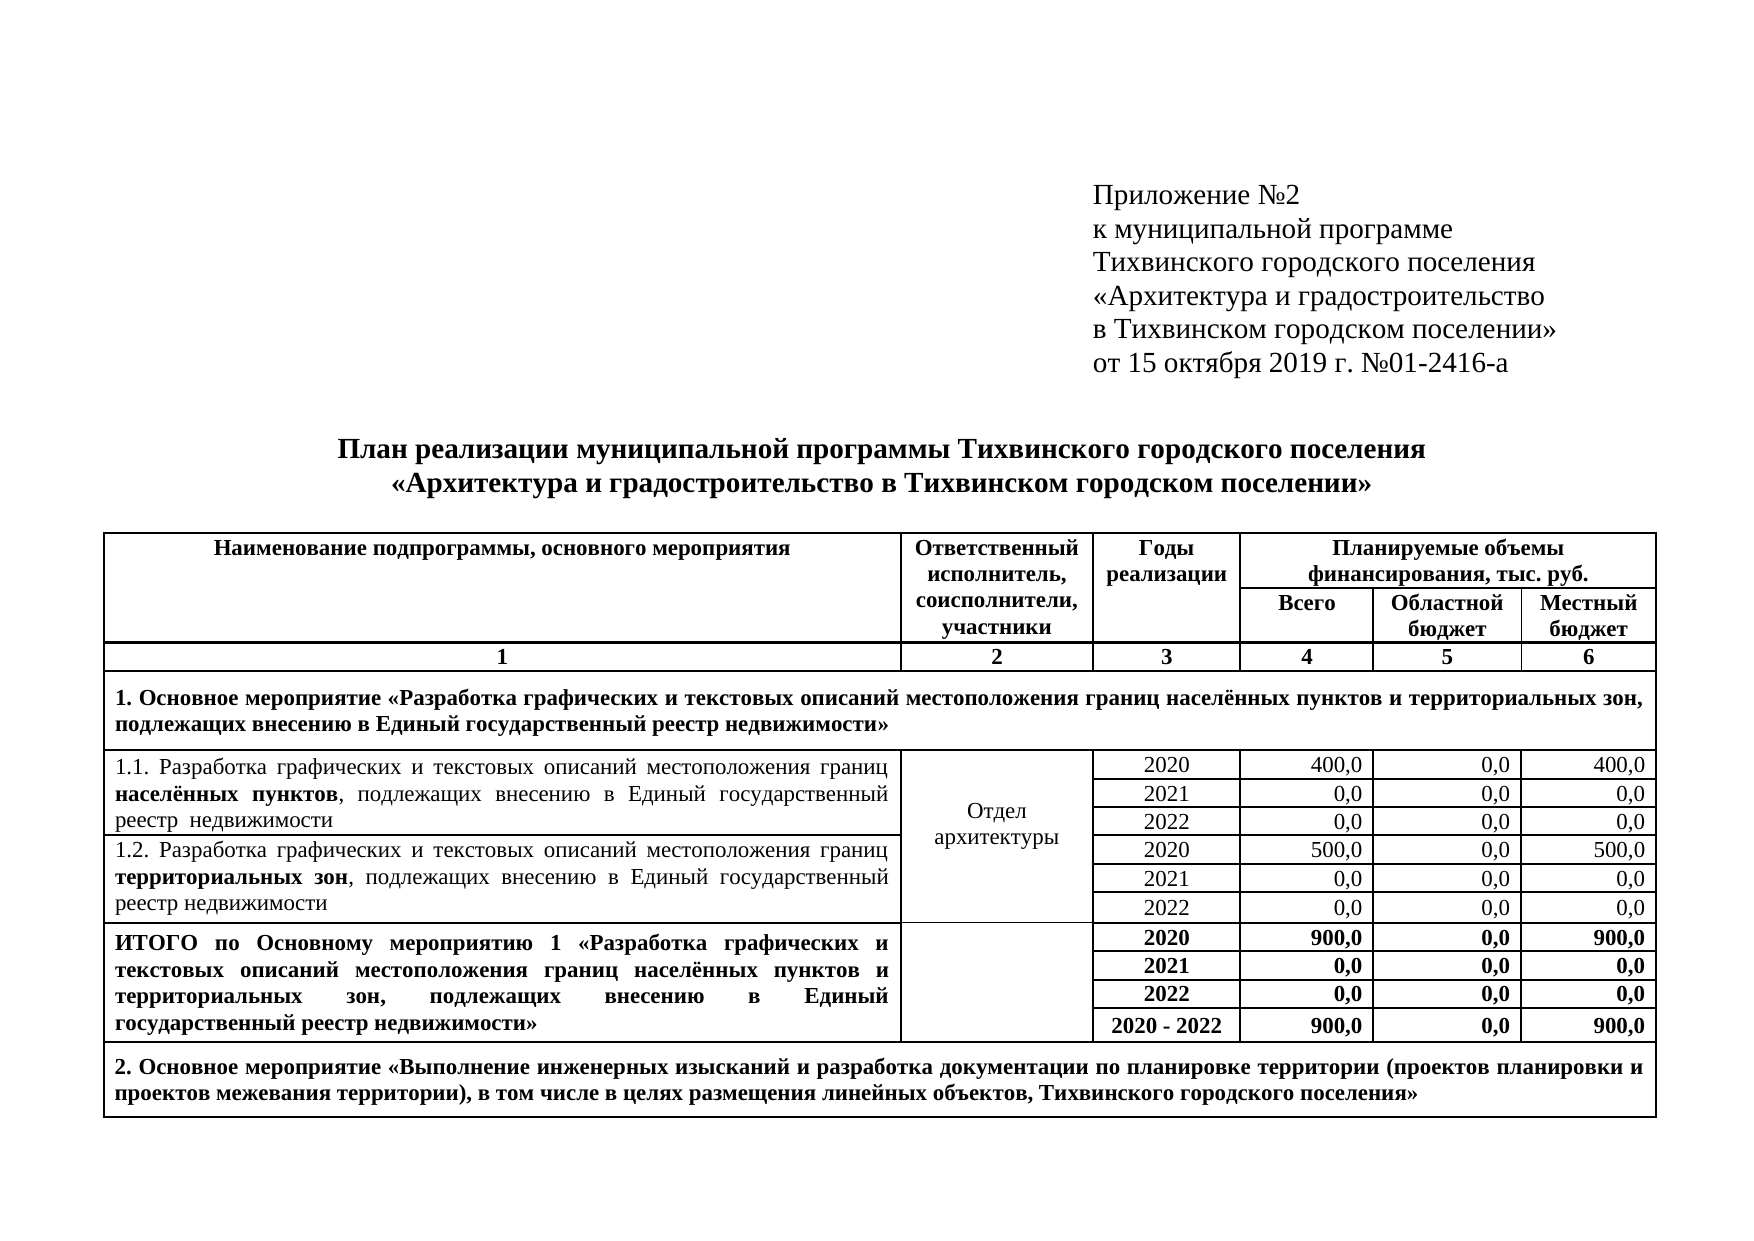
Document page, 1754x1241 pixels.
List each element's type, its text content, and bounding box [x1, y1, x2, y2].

text в Тихвинском городском поселении» [1093, 311, 1665, 345]
table_cell Областной бюджет [1374, 589, 1521, 641]
table_cell 0,0 [1241, 865, 1372, 891]
table_cell 0,0 [1374, 751, 1520, 777]
table_cell 2021 [1094, 865, 1239, 891]
table_cell 2020 [1094, 751, 1239, 777]
table_cell 2 [902, 644, 1092, 670]
table_cell [902, 923, 1092, 1041]
text План реализации муниципальной программы Тихвинского городского поселения [103, 431, 1660, 465]
table_cell 0,0 [1241, 893, 1372, 922]
table_cell 0,0 [1374, 1009, 1520, 1041]
table_cell 0,0 [1374, 865, 1520, 891]
table_cell 0,0 [1522, 780, 1655, 806]
text «Архитектура и градостроительство [1093, 278, 1665, 311]
table_cell 5 [1374, 644, 1521, 670]
table_cell 4 [1241, 644, 1372, 670]
table_header Годы реализации [1094, 534, 1239, 641]
table_cell 500,0 [1241, 836, 1372, 863]
text Тихвинского городского поселения [1093, 244, 1665, 278]
table_header Наименование подпрограммы, основного мероприятия [105, 534, 900, 641]
table_cell 0,0 [1241, 952, 1372, 978]
table_cell Всего [1241, 589, 1372, 641]
table_cell 0,0 [1522, 808, 1655, 834]
table_cell 1. Основное мероприятие «Разработка графических и текстовых описаний местоположения границ населённых пунктов и территориальных зон, подлежащих внесению в Единый государственный реестр недвижимости» [105, 672, 1655, 749]
table_cell 0,0 [1241, 808, 1372, 834]
table_cell 2. Основное мероприятие «Выполнение инженерных изысканий и разработка документации по планировке территории (проектов планировки и проектов межевания территории), в том числе в целях размещения линейных объектов, Тихвинского городского поселения» [105, 1043, 1655, 1116]
table_cell 400,0 [1241, 751, 1372, 777]
table_cell 0,0 [1374, 836, 1520, 863]
table_cell 900,0 [1522, 924, 1655, 950]
table_cell Отдел архитектуры [902, 751, 1092, 922]
table_cell 1.1. Разработка графических и текстовых описаний местоположения границ населённых пунктов, подлежащих внесению в Единый государственный реестр недвижимости [105, 751, 900, 834]
table_cell 3 [1094, 644, 1239, 670]
table_cell 900,0 [1522, 1009, 1655, 1041]
table_cell 2022 [1094, 981, 1239, 1007]
table_cell 900,0 [1241, 1009, 1372, 1041]
table_cell 0,0 [1374, 808, 1520, 834]
text к муниципальной программе [1093, 211, 1665, 244]
text от 15 октября 2019 г. №01-2416-а [1093, 345, 1665, 378]
table_cell 6 [1522, 644, 1655, 670]
table_cell 0,0 [1522, 952, 1655, 978]
table_cell 2020 - 2022 [1094, 1009, 1239, 1041]
table_cell 2021 [1094, 952, 1239, 978]
table_cell 0,0 [1241, 780, 1372, 806]
table_cell 2020 [1094, 836, 1239, 863]
table_cell Местный бюджет [1522, 589, 1655, 641]
table_cell 0,0 [1374, 924, 1520, 950]
table_cell 400,0 [1522, 751, 1655, 777]
table_header Планируемые объемы финансирования, тыс. руб. [1241, 534, 1655, 587]
table_cell 2021 [1094, 780, 1239, 806]
table_cell 0,0 [1374, 981, 1520, 1007]
table_cell 1.2. Разработка графических и текстовых описаний местоположения границ территориальных зон, подлежащих внесению в Единый государственный реестр недвижимости [105, 836, 900, 922]
table_cell 0,0 [1374, 893, 1520, 922]
table_header Ответственный исполнитель, соисполнители, участники [902, 534, 1092, 641]
table_cell 500,0 [1522, 836, 1655, 863]
table_cell 0,0 [1374, 952, 1520, 978]
table_cell 1 [105, 644, 900, 670]
table_cell 2022 [1094, 808, 1239, 834]
table_cell 2020 [1094, 924, 1239, 950]
text «Архитектура и градостроительство в Тихвинском городском поселении» [103, 465, 1660, 498]
table_cell 0,0 [1241, 981, 1372, 1007]
table_cell 2022 [1094, 893, 1239, 922]
table_cell ИТОГО по Основному мероприятию 1 «Разработка графических и текстовых описаний местоположения границ населённых пунктов и территориальных зон, подлежащих внесению в Единый государственный реестр недвижимости» [105, 924, 900, 1041]
table_cell 0,0 [1374, 780, 1520, 806]
table_cell 0,0 [1522, 981, 1655, 1007]
table_cell 900,0 [1241, 924, 1372, 950]
table_cell 0,0 [1522, 865, 1655, 891]
table_cell 0,0 [1522, 893, 1655, 922]
text Приложение №2 [1093, 177, 1665, 211]
